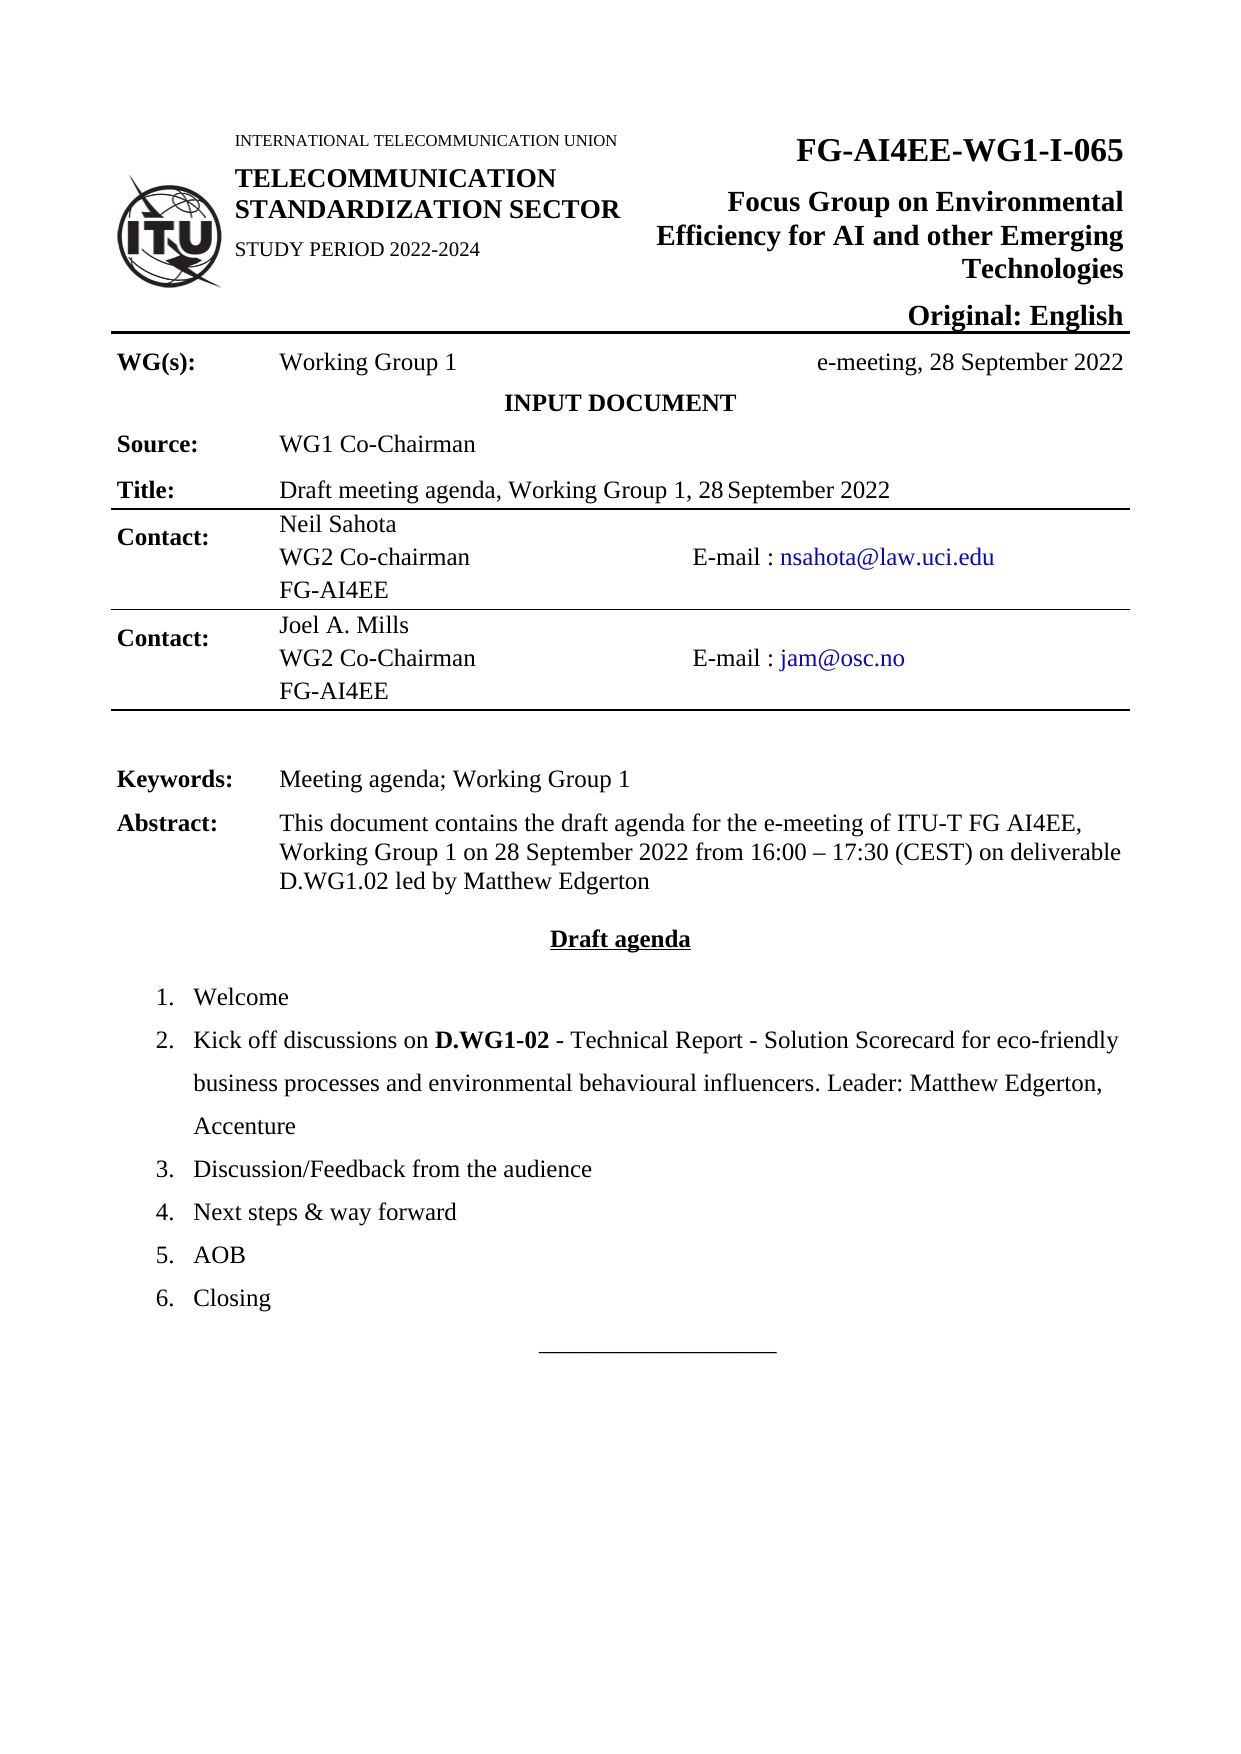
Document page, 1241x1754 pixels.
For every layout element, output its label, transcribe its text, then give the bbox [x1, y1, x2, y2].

list Next steps & way forward [156, 1197, 1122, 1226]
table_cell Source: [111, 417, 273, 462]
list ___________________ [193, 1327, 1122, 1355]
table_cell WG(s): [111, 334, 273, 376]
table_cell Original: English [628, 285, 1129, 331]
table_header Keywords: [111, 752, 273, 796]
table_cell E-mail : jam@osc.no [687, 610, 1129, 709]
table_header [111, 118, 228, 331]
text Draft agenda [118, 924, 1122, 952]
list Closing [156, 1283, 1122, 1312]
table_header FG-AI4EE-WG1-I-065 [628, 118, 1129, 169]
list Welcome [156, 982, 1122, 1010]
table_cell Title: [111, 463, 273, 508]
table_cell Draft meeting agenda, Working Group 1, 28 September 2022 [273, 463, 1129, 508]
table_header INTERNATIONAL TELECOMMUNICATION UNION TELECOMMUNICATION STANDARDIZATION SECTOR STUDY PERIOD 2022-2024 [229, 118, 627, 331]
picture [116, 173, 223, 289]
list Discussion/Feedback from the audience [156, 1154, 1122, 1183]
table_cell WG1 Co-Chairman [273, 417, 1129, 462]
table_header [273, 752, 1129, 796]
table_cell e-meeting, 28 September 2022 [628, 334, 1129, 376]
table_cell Neil Sahota WG2 Co-chairman FG-AI4EE [273, 510, 687, 608]
table_cell Joel A. Mills WG2 Co-Chairman FG-AI4EE [273, 610, 687, 709]
list Kick off discussions on D.WG1-02 - Technical Report - Solution Scorecard for eco-friendly business processes and environmental behavioural influencers. Leader: Matthew Edgerton, Accenture [156, 1025, 1122, 1140]
table_cell Focus Group on Environmental Efficiency for AI and other Emerging Technologies [628, 169, 1129, 285]
table_cell INPUT DOCUMENT [111, 376, 1129, 417]
table_cell E-mail : nsahota@law.uci.edu [687, 510, 1129, 608]
table_cell Contact: [111, 610, 273, 709]
table_cell Working Group 1 [273, 334, 627, 376]
list AOB [156, 1240, 1122, 1269]
table_cell Contact: [111, 510, 273, 608]
table_cell Abstract: [111, 796, 273, 894]
